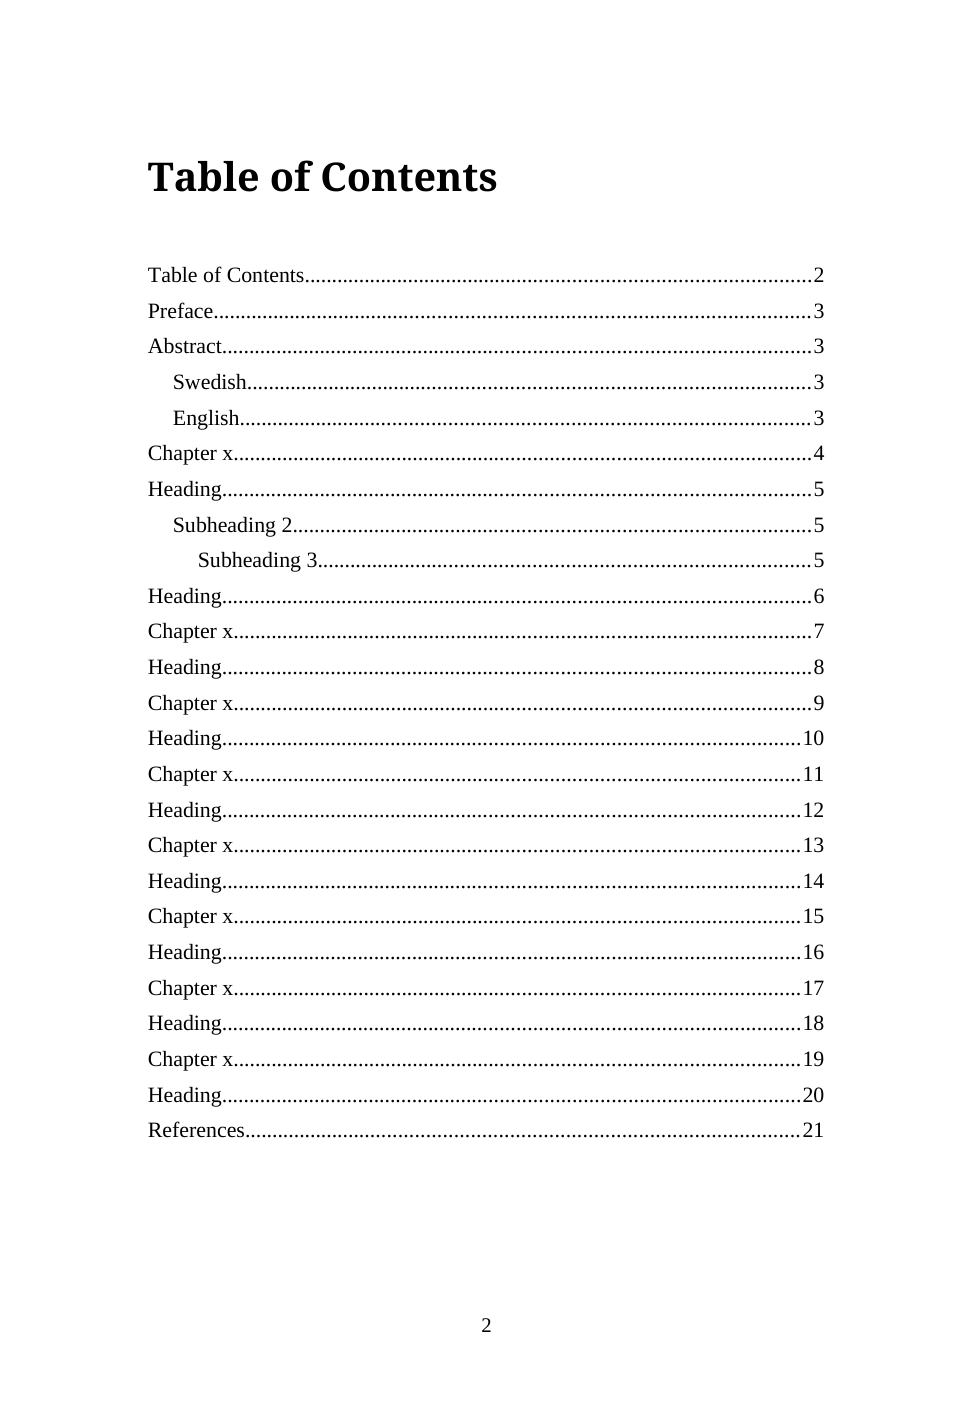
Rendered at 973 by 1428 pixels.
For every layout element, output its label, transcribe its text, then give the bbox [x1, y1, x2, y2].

subtitle Table of Contents [148, 148, 825, 202]
